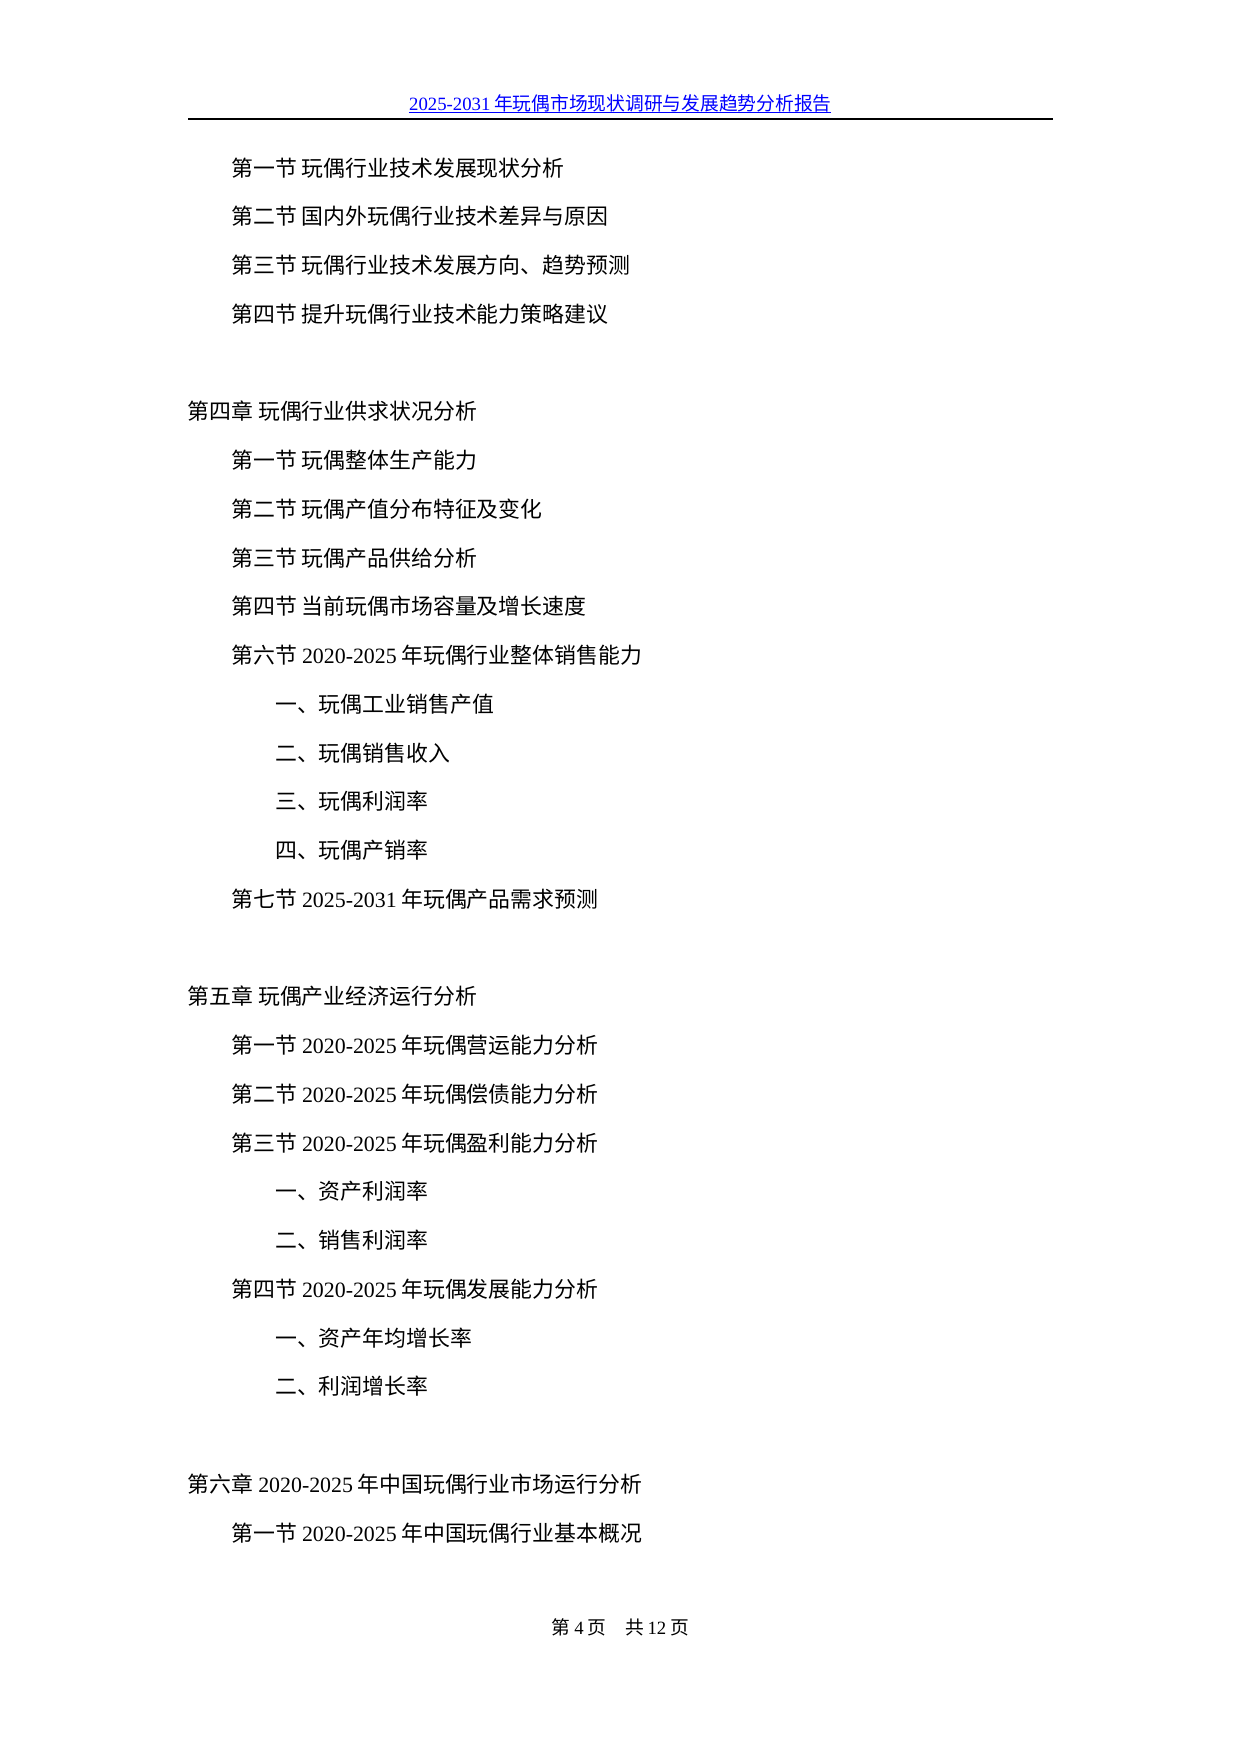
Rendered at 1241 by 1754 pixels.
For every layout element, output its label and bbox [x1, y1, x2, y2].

text [187, 150, 1053, 1548]
